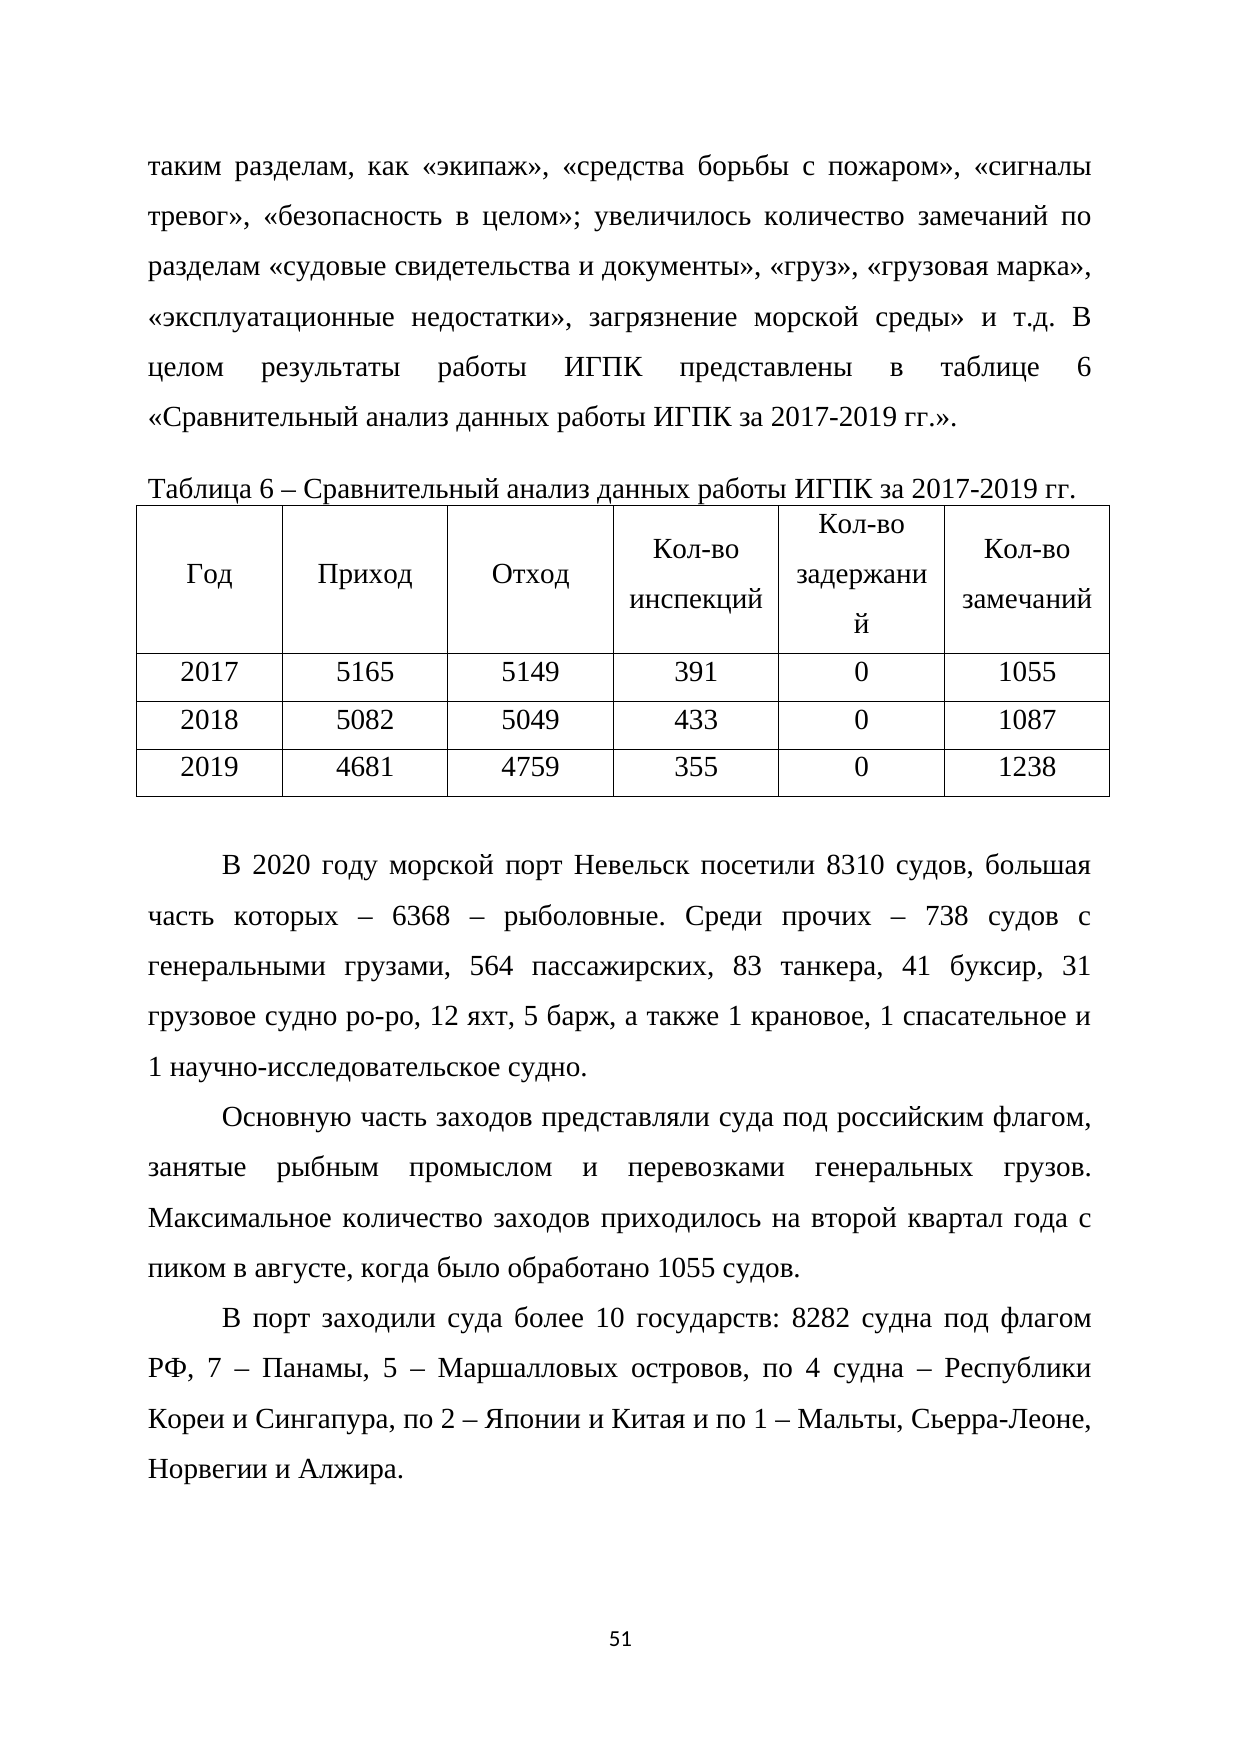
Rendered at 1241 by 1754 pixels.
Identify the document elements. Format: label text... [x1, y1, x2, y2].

table_cell 433 [614, 702, 778, 748]
table_cell 391 [614, 654, 778, 701]
table_cell 0 [779, 654, 944, 701]
text В 2020 году морской порт Невельск посетили 8310 судов, большая часть которых – 6368 – рыболовные. Среди прочих – 738 судов с генеральными грузами, 564 пассажирских, 83 танкера, 41 буксир, 31 грузовое судно ро-ро, 12 яхт, 5 барж, а также 1 крановое, 1 спасательное и 1 научно-исследовательское судно. [148, 847, 1092, 1082]
table_cell 355 [614, 750, 778, 796]
table_cell 0 [779, 702, 944, 748]
table_header Год [137, 506, 282, 653]
table_cell 5149 [448, 654, 613, 701]
table_header Кол-во инспекций [614, 506, 778, 653]
table_cell 1238 [945, 750, 1109, 796]
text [148, 148, 1092, 433]
table_cell 2019 [137, 750, 282, 796]
table_header Кол-во задержаний [779, 506, 944, 653]
table_header Отход [448, 506, 613, 653]
text В порт заходили суда более 10 государств: 8282 судна под флагом РФ, 7 – Панамы, 5 – Маршалловых островов, по 4 судна – Республики Кореи и Сингапура, по 2 – Японии и Китая и по 1 – Мальты, Сьерра-Леоне, Норвегии и Алжира. [148, 1300, 1092, 1485]
table_cell 4759 [448, 750, 613, 796]
table_cell 0 [779, 750, 944, 796]
table_cell 2017 [137, 654, 282, 701]
table_cell 1055 [945, 654, 1109, 701]
table_cell 4681 [283, 750, 447, 796]
table_cell 2018 [137, 702, 282, 748]
table_cell 1087 [945, 702, 1109, 748]
table_header Кол-во замечаний [945, 506, 1109, 653]
table_cell 5082 [283, 702, 447, 748]
text Основную часть заходов представляли суда под российским флагом, занятые рыбным промыслом и перевозками генеральных грузов. Максимальное количество заходов приходилось на второй квартал года с пиком в августе, когда было обработано 1055 судов. [148, 1099, 1092, 1283]
table_cell 5049 [448, 702, 613, 748]
table_cell 5165 [283, 654, 447, 701]
text Таблица 6 – Сравнительный анализ данных работы ИГПК за 2017-2019 гг. [148, 471, 1092, 505]
table_header Приход [283, 506, 447, 653]
